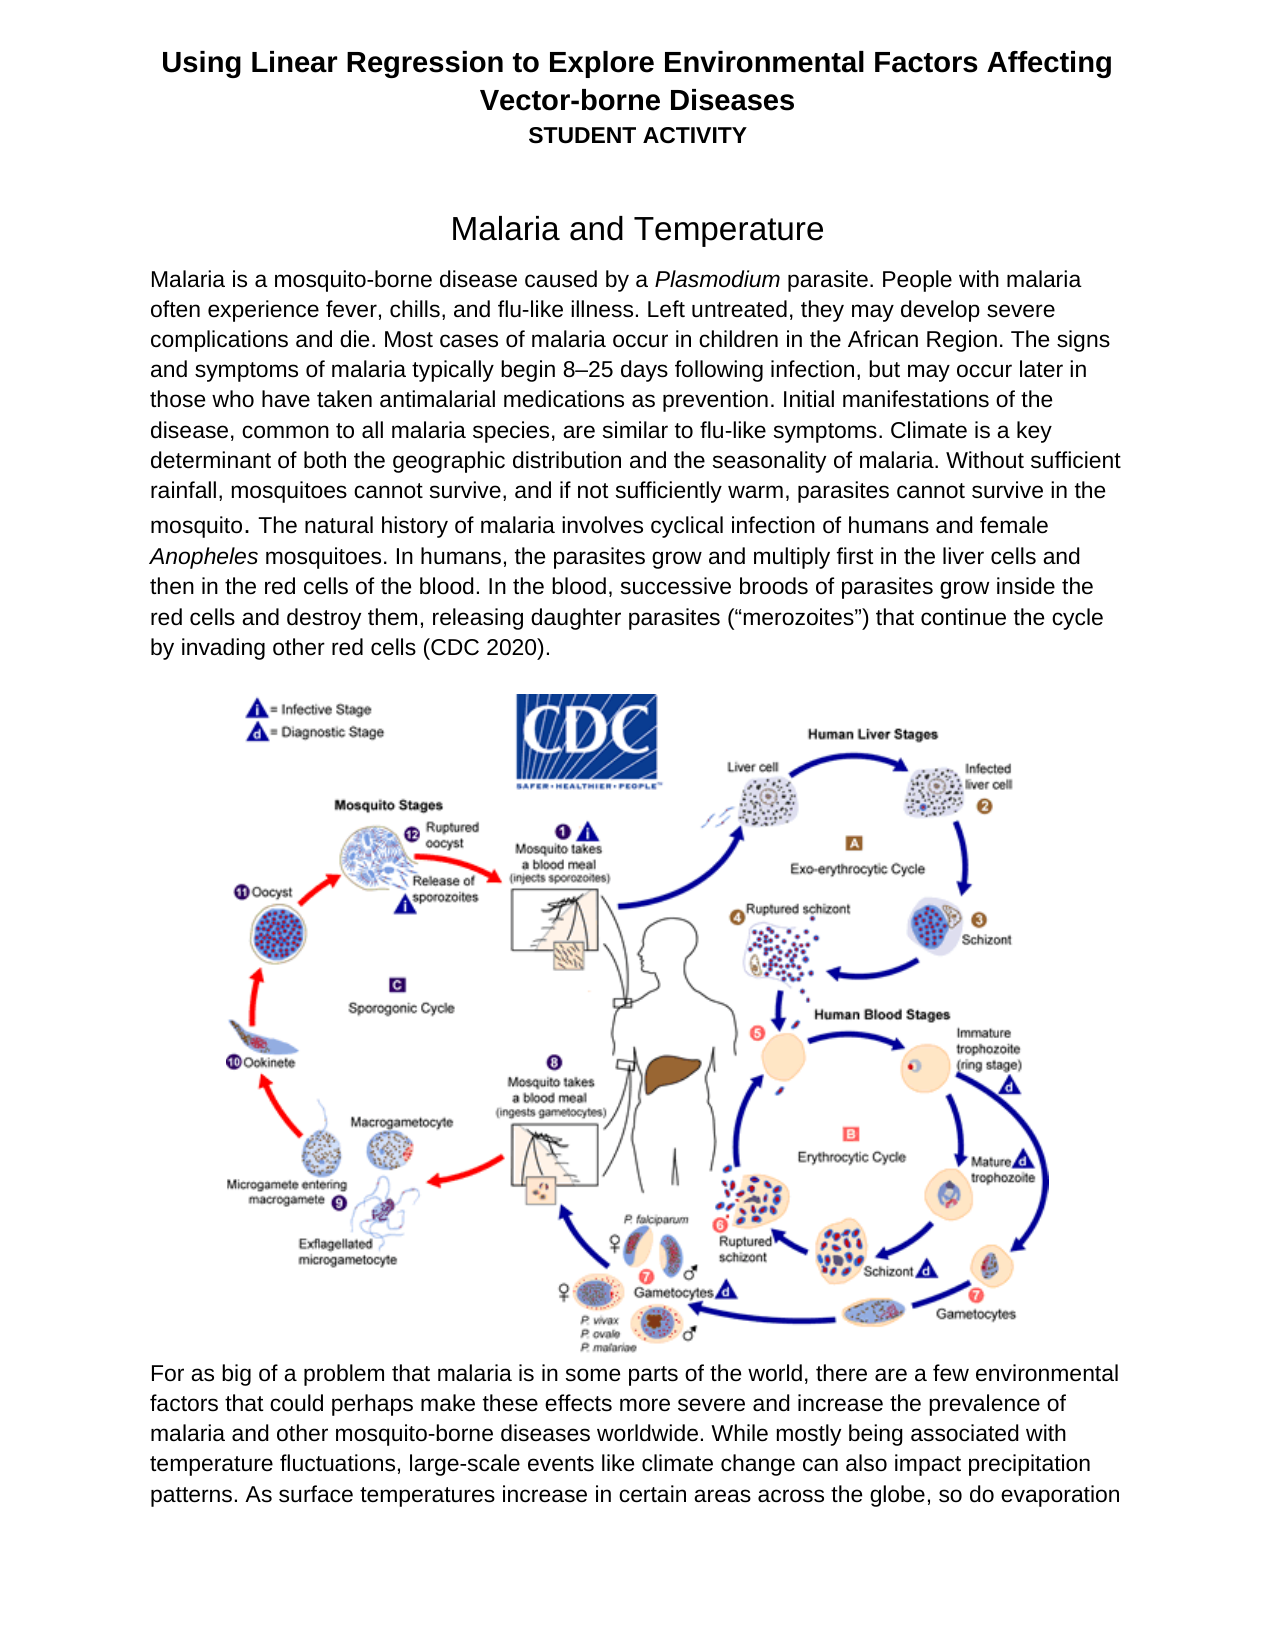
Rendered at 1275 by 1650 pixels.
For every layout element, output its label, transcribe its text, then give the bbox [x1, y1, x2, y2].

text Malaria is a mosquito-borne disease caused by a Plasmodium parasite. People with malaria often experience fever, chills, and flu-like illness. Left untreated, they may develop severe complications and die. Most cases of malaria occur in children in the African Region. The signs and symptoms of malaria typically begin 8–25 days following infection, but may occur later in those who have taken antimalarial medications as prevention. Initial manifestations of the disease, common to all malaria species, are similar to flu-like symptoms. Climate is a key determinant of both the geographic distribution and the seasonality of malaria. Without sufficient rainfall, mosquitoes cannot survive, and if not sufficiently warm, parasites cannot survive in the mosquito. The natural history of malaria involves cyclical infection of humans and female Anopheles mosquitoes. In humans, the parasites grow and multiply first in the liver cells and then in the red cells of the blood. In the blood, successive broods of parasites grow inside the red cells and destroy them, releasing daughter parasites (“merozoites”) that continue the cycle by invading other red cells (CDC 2020). [150, 266, 1125, 660]
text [150, 1360, 1125, 1507]
subtitle Malaria and Temperature [150, 209, 1125, 247]
picture [226, 694, 1049, 1356]
